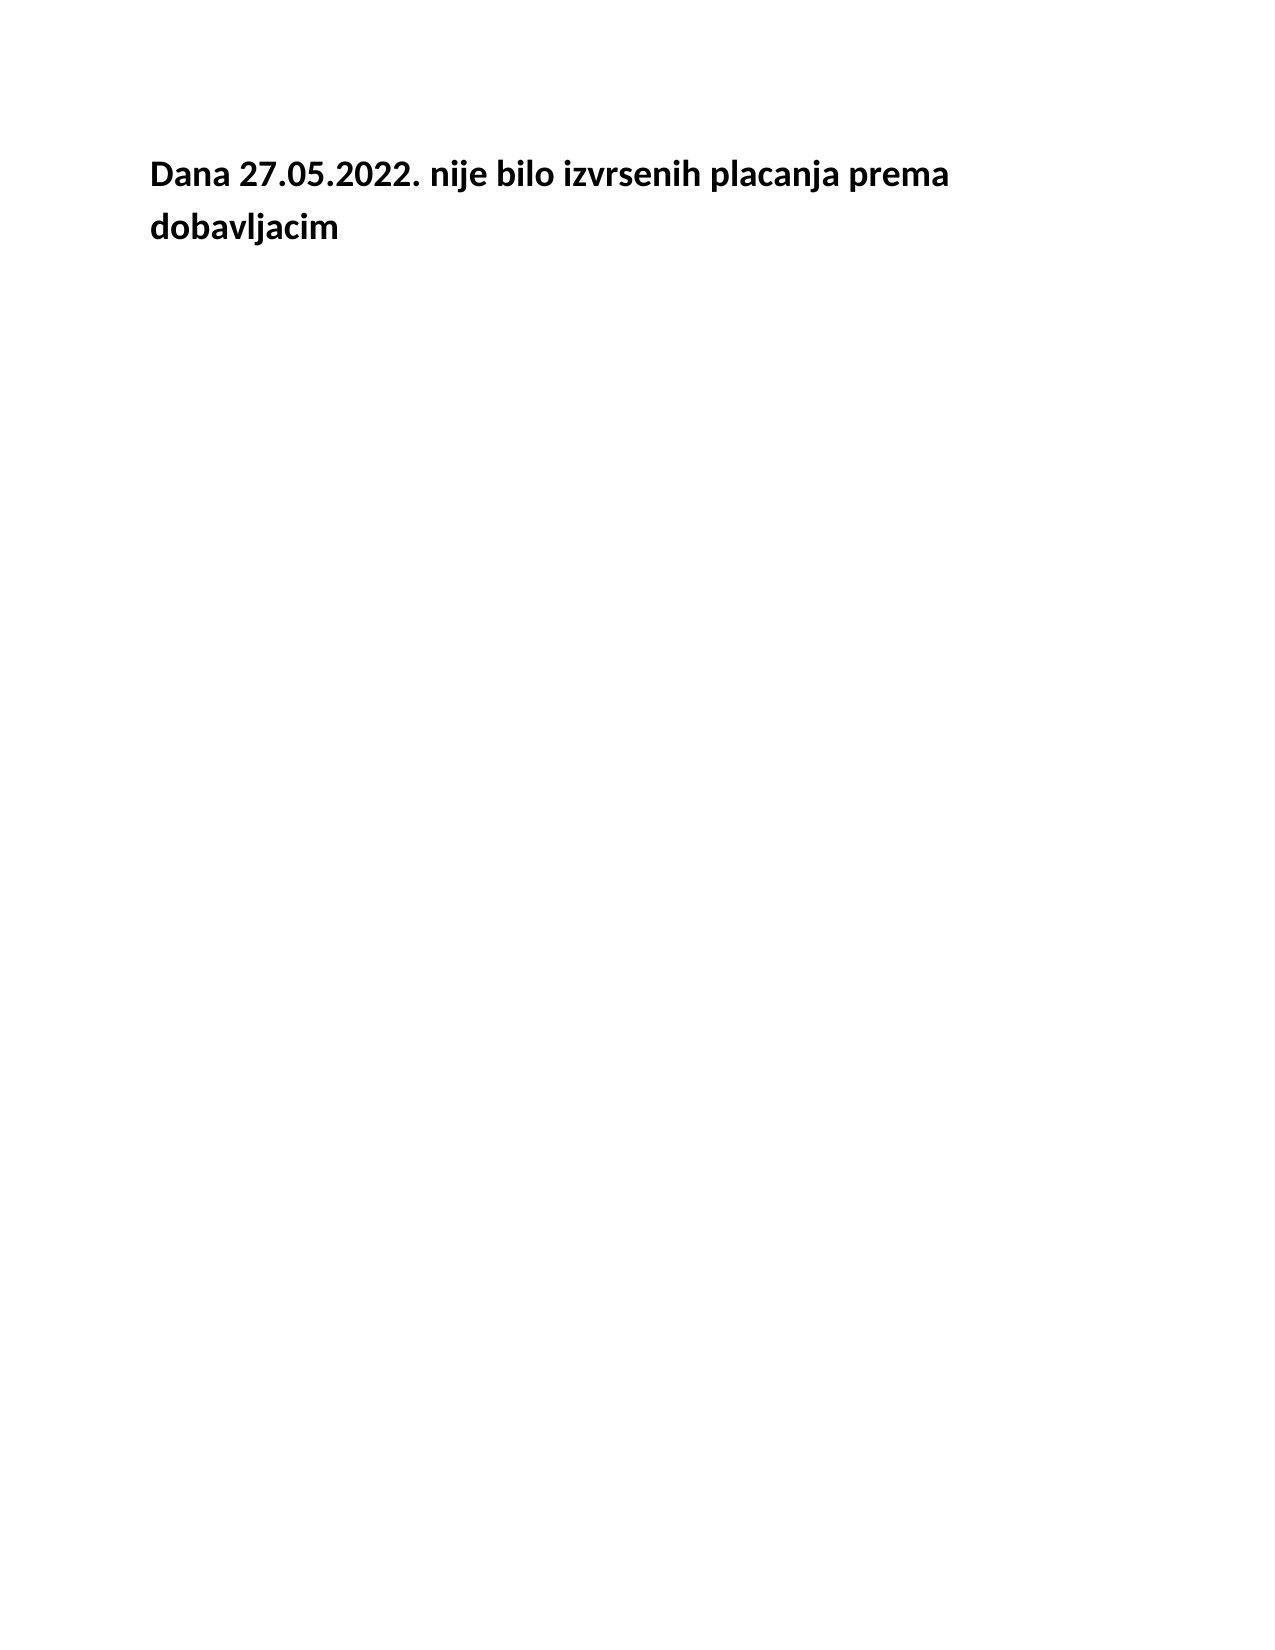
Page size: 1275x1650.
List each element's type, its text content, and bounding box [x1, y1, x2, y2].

text Dana 27.05.2022. nije bilo izvrsenih placanja prema dobavljacim [150, 150, 1125, 248]
